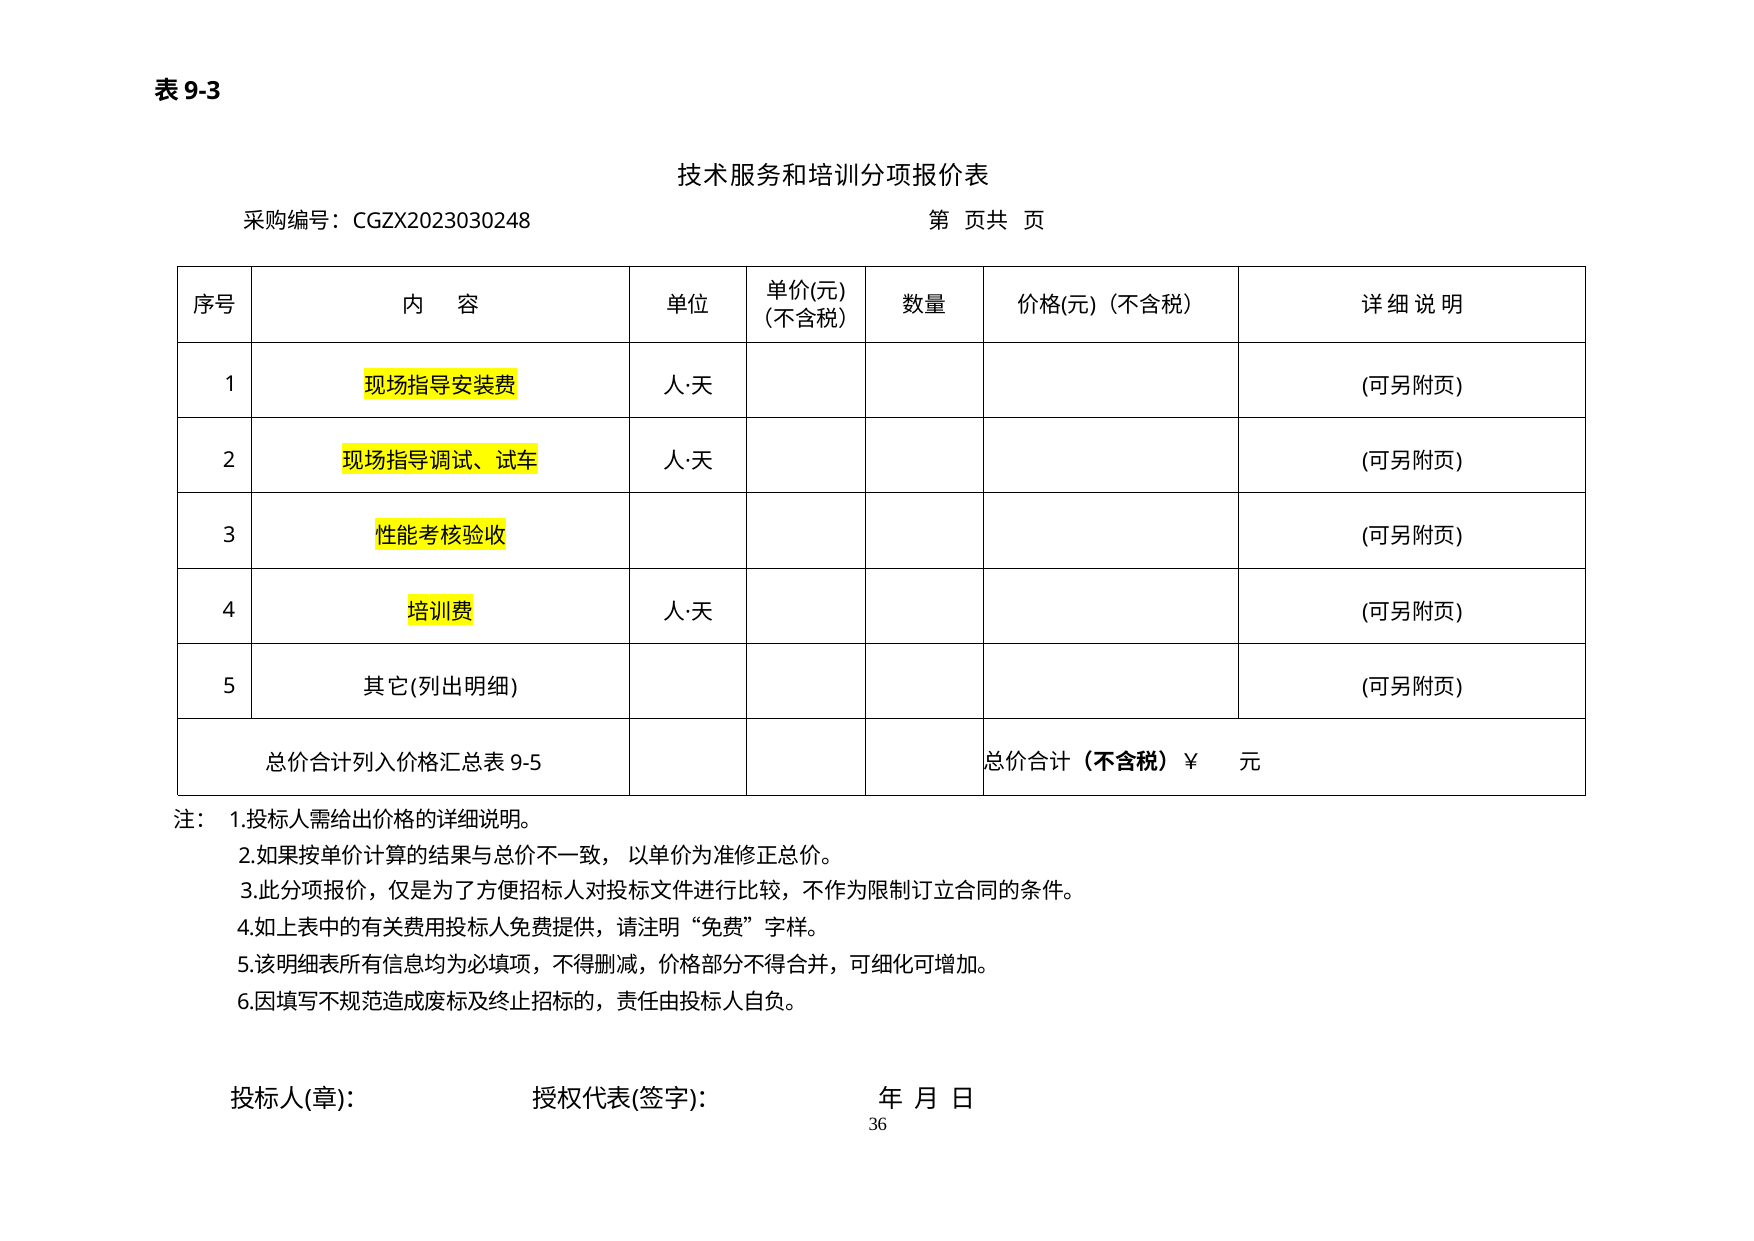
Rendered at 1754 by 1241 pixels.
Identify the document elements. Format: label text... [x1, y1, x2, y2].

table_cell (可另附页) [1239, 343, 1585, 417]
table_cell [984, 569, 1238, 643]
table_cell [866, 719, 983, 795]
table_cell [866, 418, 983, 492]
table_cell (可另附页) [1239, 493, 1585, 568]
table_cell 培训费 [252, 569, 629, 643]
text 4.如上表中的有关费用投标人免费提供，请注明“免费”字样。 [154, 913, 1577, 942]
table_header 序号 [178, 267, 251, 342]
table_cell [747, 644, 865, 718]
table_cell 人·天 [630, 569, 746, 643]
table_cell [747, 418, 865, 492]
text 3.此分项报价，仅是为了方便招标人对投标文件进行比较，不作为限制订立合同的条件。 [154, 873, 1577, 904]
table_cell (可另附页) [1239, 418, 1585, 492]
table_cell 3 [178, 493, 251, 568]
text 技术服务和培训分项报价表 [678, 157, 1577, 191]
table_cell [630, 493, 746, 568]
table_cell 1 [178, 343, 251, 417]
table_cell [984, 418, 1238, 492]
table_header 单位 [630, 267, 746, 342]
table_cell (可另附页) [1239, 644, 1585, 718]
subtitle 表 9-3 [154, 71, 1577, 107]
table_cell [747, 343, 865, 417]
table_cell [866, 644, 983, 718]
table_cell 总价合计列入价格汇总表 9-5 [178, 719, 629, 795]
text 2.如果按单价计算的结果与总价不一致， 以单价为准修正总价。 [197, 841, 1577, 869]
table_cell 元 [1239, 719, 1585, 795]
table_cell 其它(列出明细) [252, 644, 629, 718]
table_cell [984, 343, 1238, 417]
table_cell [747, 719, 865, 795]
table_cell [747, 493, 865, 568]
table_cell [747, 569, 865, 643]
table_cell [630, 644, 746, 718]
text 6.因填写不规范造成废标及终止招标的，责任由投标人自负。 [154, 987, 1577, 1016]
text 注： 1.投标人需给出价格的详细说明。 [154, 803, 1577, 833]
table_cell 人·天 [630, 418, 746, 492]
table_cell 人·天 [630, 343, 746, 417]
table_cell 现场指导调试、试车 [252, 418, 629, 492]
table_header 内 容 [252, 267, 629, 342]
text 投标人(章)： 授权代表(签字)： 年 月 日 [230, 1079, 1577, 1114]
table_cell 5 [178, 644, 251, 718]
table_cell (可另附页) [1239, 569, 1585, 643]
table_cell 性能考核验收 [252, 493, 629, 568]
table_cell 总价合计（不含税）￥ [984, 719, 1239, 795]
table_header 详 细 说 明 [1239, 267, 1585, 342]
table_cell [866, 343, 983, 417]
text 采购编号：CGZX2023030248 第 页共 页 [176, 205, 1577, 234]
table_cell [984, 493, 1238, 568]
table_header 数量 [866, 267, 983, 342]
table_cell 2 [178, 418, 251, 492]
table_cell [866, 493, 983, 568]
table_header 单价(元)（不含税） [747, 267, 865, 342]
table_cell [866, 569, 983, 643]
table_cell [984, 644, 1238, 718]
table_cell 现场指导安装费 [252, 343, 629, 417]
table_cell [630, 719, 746, 795]
table_header 价格(元)（不含税） [984, 267, 1238, 342]
table_cell 4 [178, 569, 251, 643]
text 5.该明细表所有信息均为必填项，不得删减，价格部分不得合并，可细化可增加。 [154, 950, 1577, 978]
